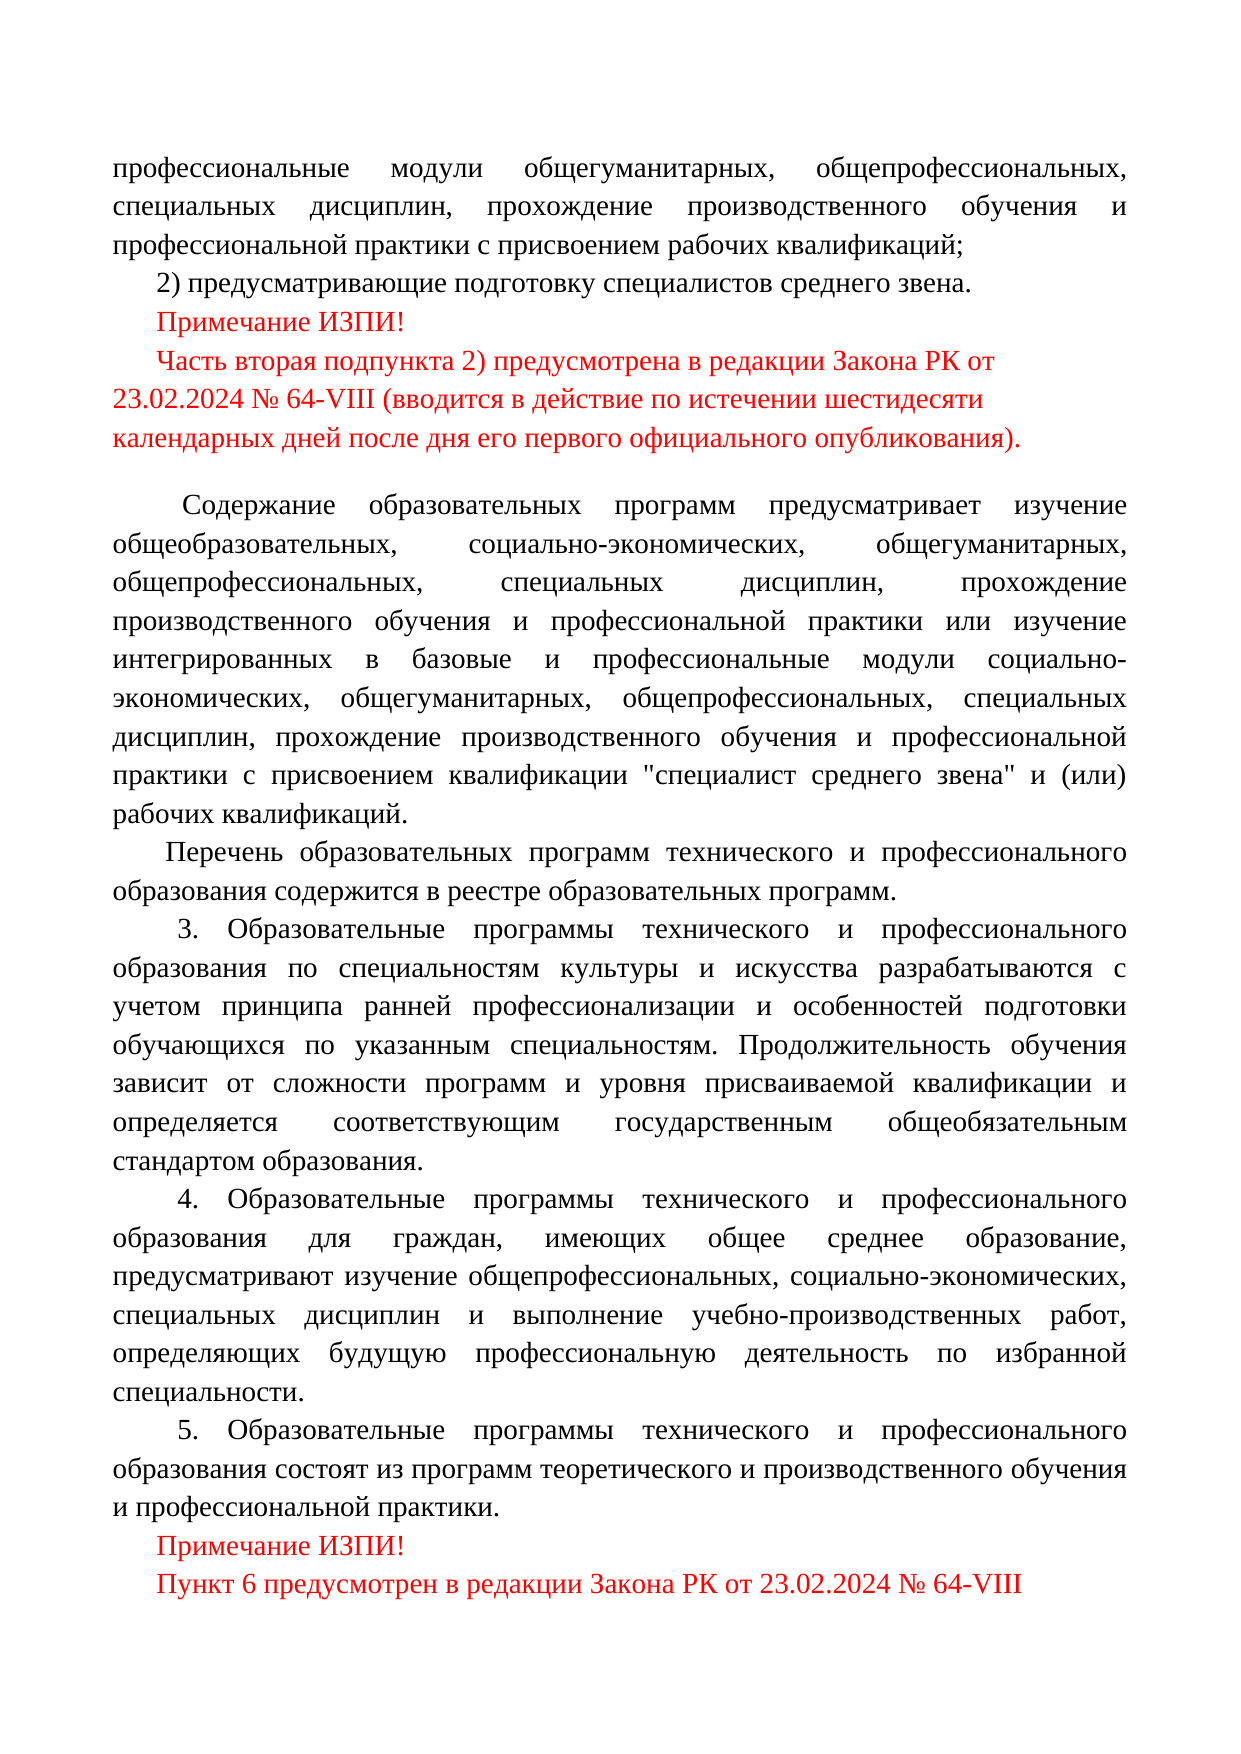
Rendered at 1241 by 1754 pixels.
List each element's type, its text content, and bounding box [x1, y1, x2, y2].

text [112, 150, 1128, 261]
text Перечень образовательных программ технического и профессионального образования содержится в реестре образовательных программ. [112, 834, 1128, 906]
text 2) предусматривающие подготовку специалистов среднего звена. [112, 266, 1128, 299]
text 3. Образовательные программы технического и профессионального образования по специальностям культуры и искусства разрабатываются с учетом принципа ранней профессионализации и особенностей подготовки обучающихся по указанным специальностям. Продолжительность обучения зависит от сложности программ и уровня присваиваемой квалификации и определяется соответствующим государственным общеобязательным стандартом образования. [112, 911, 1128, 1176]
text 4. Образовательные программы технического и профессионального образования для граждан, имеющих общее среднее образование, предусматривают изучение общепрофессиональных, социально-экономических, специальных дисциплин и выполнение учебно-производственных работ, определяющих будущую профессиональную деятельность по избранной специальности. [112, 1181, 1128, 1407]
text 5. Образовательные программы технического и профессионального образования состоят из программ теоретического и производственного обучения и профессиональной практики. [112, 1412, 1128, 1523]
text Примечание ИЗПИ! Часть вторая подпункта 2) предусмотрена в редакции Закона РК от 23.02.2024 № 64-VIII (вводится в действие по истечении шестидесяти календарных дней после дня его первого официального опубликования). [112, 304, 1128, 483]
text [112, 1528, 1128, 1600]
text Содержание образовательных программ предусматривает изучение общеобразовательных, социально-экономических, общегуманитарных, общепрофессиональных, специальных дисциплин, прохождение производственного обучения и профессиональной практики или изучение интегрированных в базовые и профессиональные модули социально-экономических, общегуманитарных, общепрофессиональных, специальных дисциплин, прохождение производственного обучения и профессиональной практики с присвоением квалификации "специалист среднего звена" и (или) рабочих квалификаций. [112, 487, 1128, 829]
